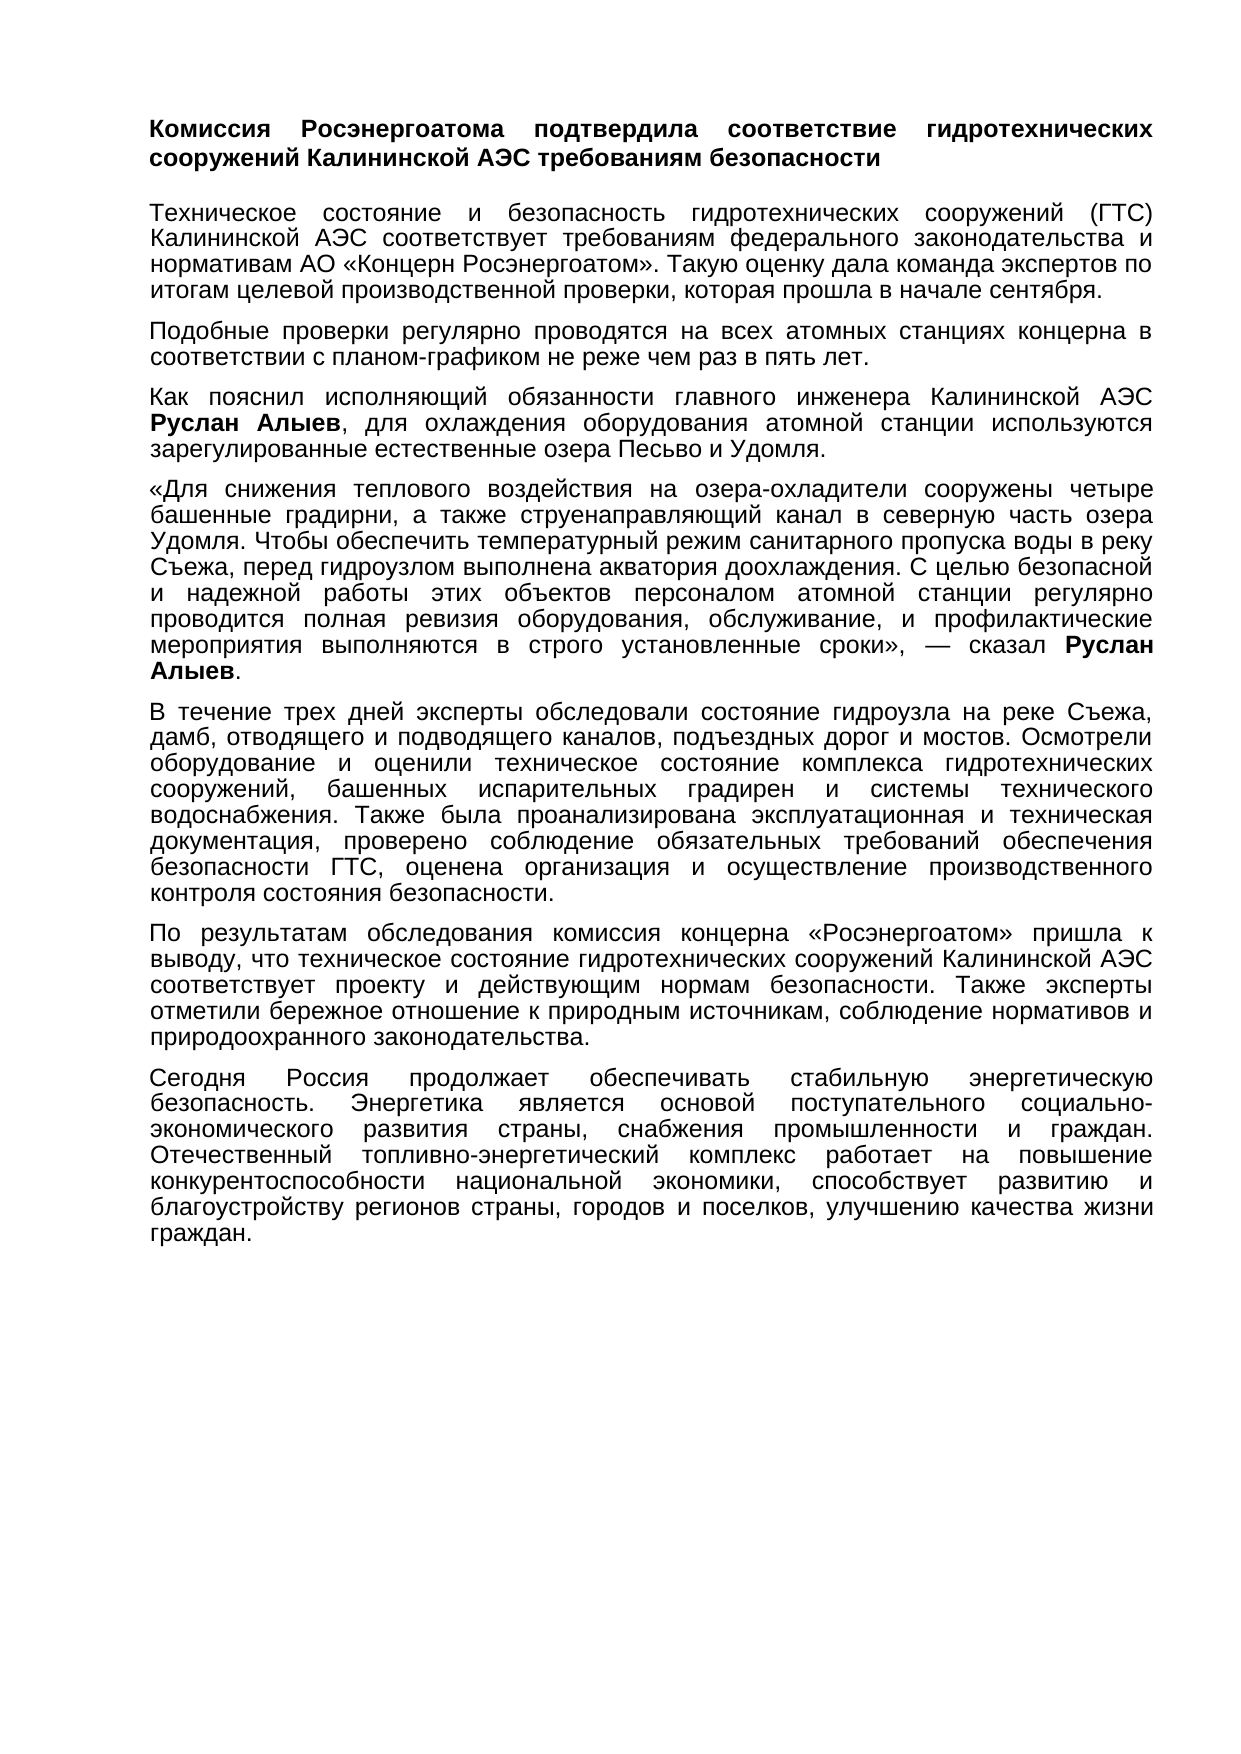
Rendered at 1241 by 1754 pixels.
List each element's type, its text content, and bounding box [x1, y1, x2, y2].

text В течение трех дней эксперты обследовали состояние гидроузла на реке Съежа, дамб, отводящего и подводящего каналов, подъездных дорог и мостов. Осмотрели оборудование и оценили техническое состояние комплекса гидротехнических сооружений, башенных испарительных градирен и системы технического водоснабжения. Также была проанализирована эксплуатационная и техническая документация, проверено соблюдение обязательных требований обеспечения безопасности ГТС, оценена организация и осуществление производственного контроля состояния безопасности. [149, 699, 1154, 907]
text Комиссия Росэнергоатома подтвердила соответствие гидротехнических сооружений Калининской АЭС требованиям безопасности [149, 114, 1154, 172]
text «Для снижения теплового воздействия на озера-охладители сооружены четыре башенные градирни, а также струенаправляющий канал в северную часть озера Удомля. Чтобы обеспечить температурный режим санитарного пропуска воды в реку Съежа, перед гидроузлом выполнена акватория доохлаждения. С целью безопасной и надежной работы этих объектов персоналом атомной станции регулярно проводится полная ревизия оборудования, обслуживание, и профилактические мероприятия выполняются в строго установленные сроки», — сказал Руслан Алыев. [149, 477, 1154, 685]
text Техническое состояние и безопасность гидротехнических сооружений (ГТС) Калининской АЭС соответствует требованиям федерального законодательства и нормативам АО «Концерн Росэнергоатом». Такую оценку дала команда экспертов по итогам целевой производственной проверки, которая прошла в начале сентября. [149, 200, 1154, 304]
text По результатам обследования комиссия концерна «Росэнергоатом» пришла к выводу, что техническое состояние гидротехнических сооружений Калининской АЭС соответствует проекту и действующим нормам безопасности. Также эксперты отметили бережное отношение к природным источникам, соблюдение нормативов и природоохранного законодательства. [149, 921, 1154, 1051]
text Как пояснил исполняющий обязанности главного инженера Калининской АЭС Руслан Алыев, для охлаждения оборудования атомной станции используются зарегулированные естественные озера Песьво и Удомля. [149, 385, 1154, 463]
text Подобные проверки регулярно проводятся на всех атомных станциях концерна в соответствии с планом-графиком не реже чем раз в пять лет. [149, 319, 1154, 370]
text Сегодня Россия продолжает обеспечивать стабильную энергетическую безопасность. Энергетика является основой поступательного социально-экономического развития страны, снабжения промышленности и граждан. Отечественный топливно-энергетический комплекс работает на повышение конкурентоспособности национальной экономики, способствует развитию и благоустройству регионов страны, городов и поселков, улучшению качества жизни граждан. [149, 1065, 1154, 1247]
